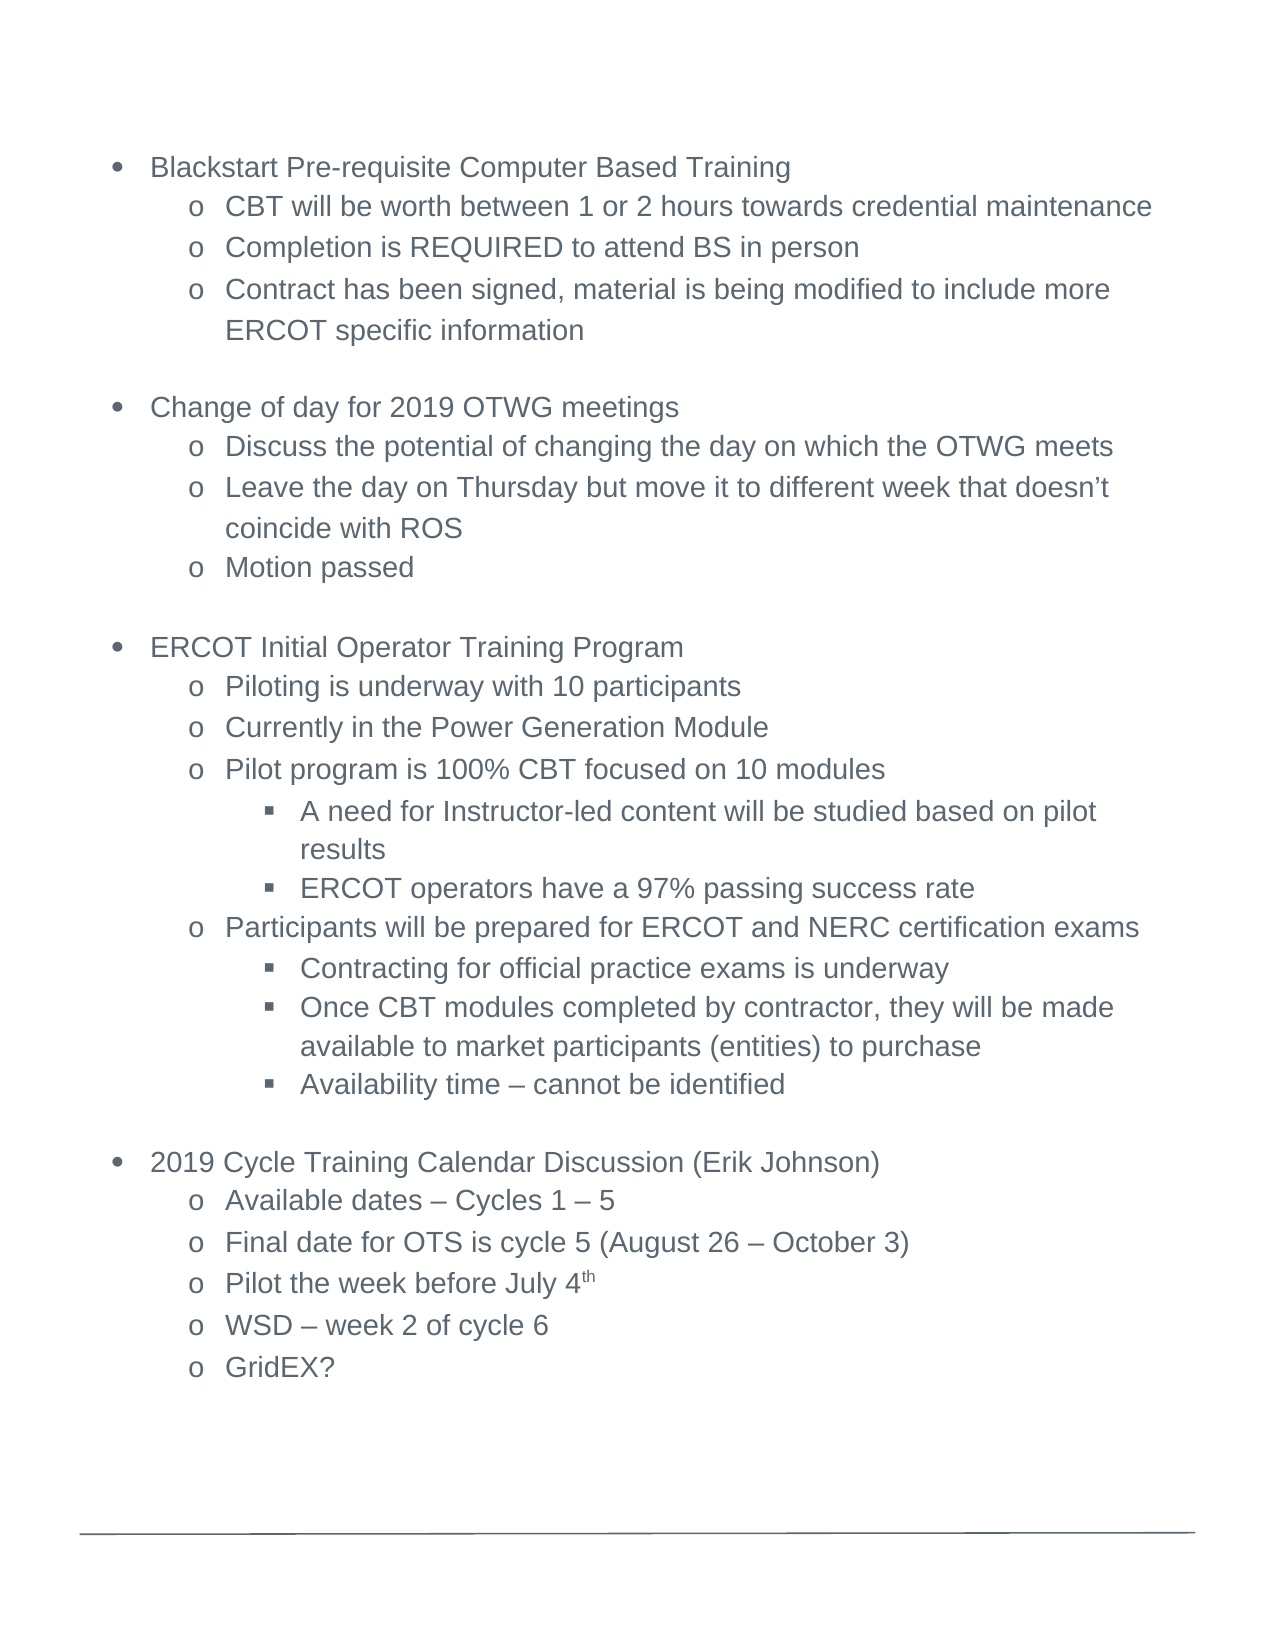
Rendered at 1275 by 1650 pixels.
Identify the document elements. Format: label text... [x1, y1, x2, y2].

list Discuss the potential of changing the day on which the OTWG meets [187, 429, 1162, 465]
list Final date for OTS is cycle 5 (August 26 – October 3) [187, 1225, 1162, 1261]
list Blackstart Pre-requisite Computer Based Training [112, 150, 1162, 184]
list Contracting for official practice exams is underway [262, 951, 1162, 985]
list Availability time – cannot be identified [262, 1067, 1162, 1101]
list ERCOT Initial Operator Training Program [112, 630, 1162, 664]
list Available dates – Cycles 1 – 5 [187, 1183, 1162, 1219]
list A need for Instructor-led content will be studied based on pilot results [262, 794, 1162, 866]
list Pilot program is 100% CBT focused on 10 modules [187, 752, 1162, 788]
list Leave the day on Thursday but move it to different week that doesn’t coincide with ROS [187, 470, 1162, 545]
list CBT will be worth between 1 or 2 hours towards credential maintenance [187, 189, 1162, 225]
list Completion is REQUIRED to attend BS in person [187, 230, 1162, 266]
list Change of day for 2019 OTWG meetings [112, 390, 1162, 424]
list Once CBT modules completed by contractor, they will be made available to market participants (entities) to purchase [262, 990, 1162, 1062]
list Contract has been signed, material is being modified to include more ERCOT specific information [187, 272, 1162, 347]
list Pilot the week before July 4th [187, 1266, 1162, 1303]
list ERCOT operators have a 97% passing success rate [262, 871, 1162, 905]
list 2019 Cycle Training Calendar Discussion (Erik Johnson) [112, 1144, 1162, 1178]
list Piloting is underway with 10 participants [187, 669, 1162, 705]
list Participants will be prepared for ERCOT and NERC certification exams [187, 910, 1162, 946]
list WSD – week 2 of cycle 6 [187, 1308, 1162, 1344]
list Motion passed [187, 550, 1162, 586]
list Currently in the Power Generation Module [187, 711, 1162, 747]
